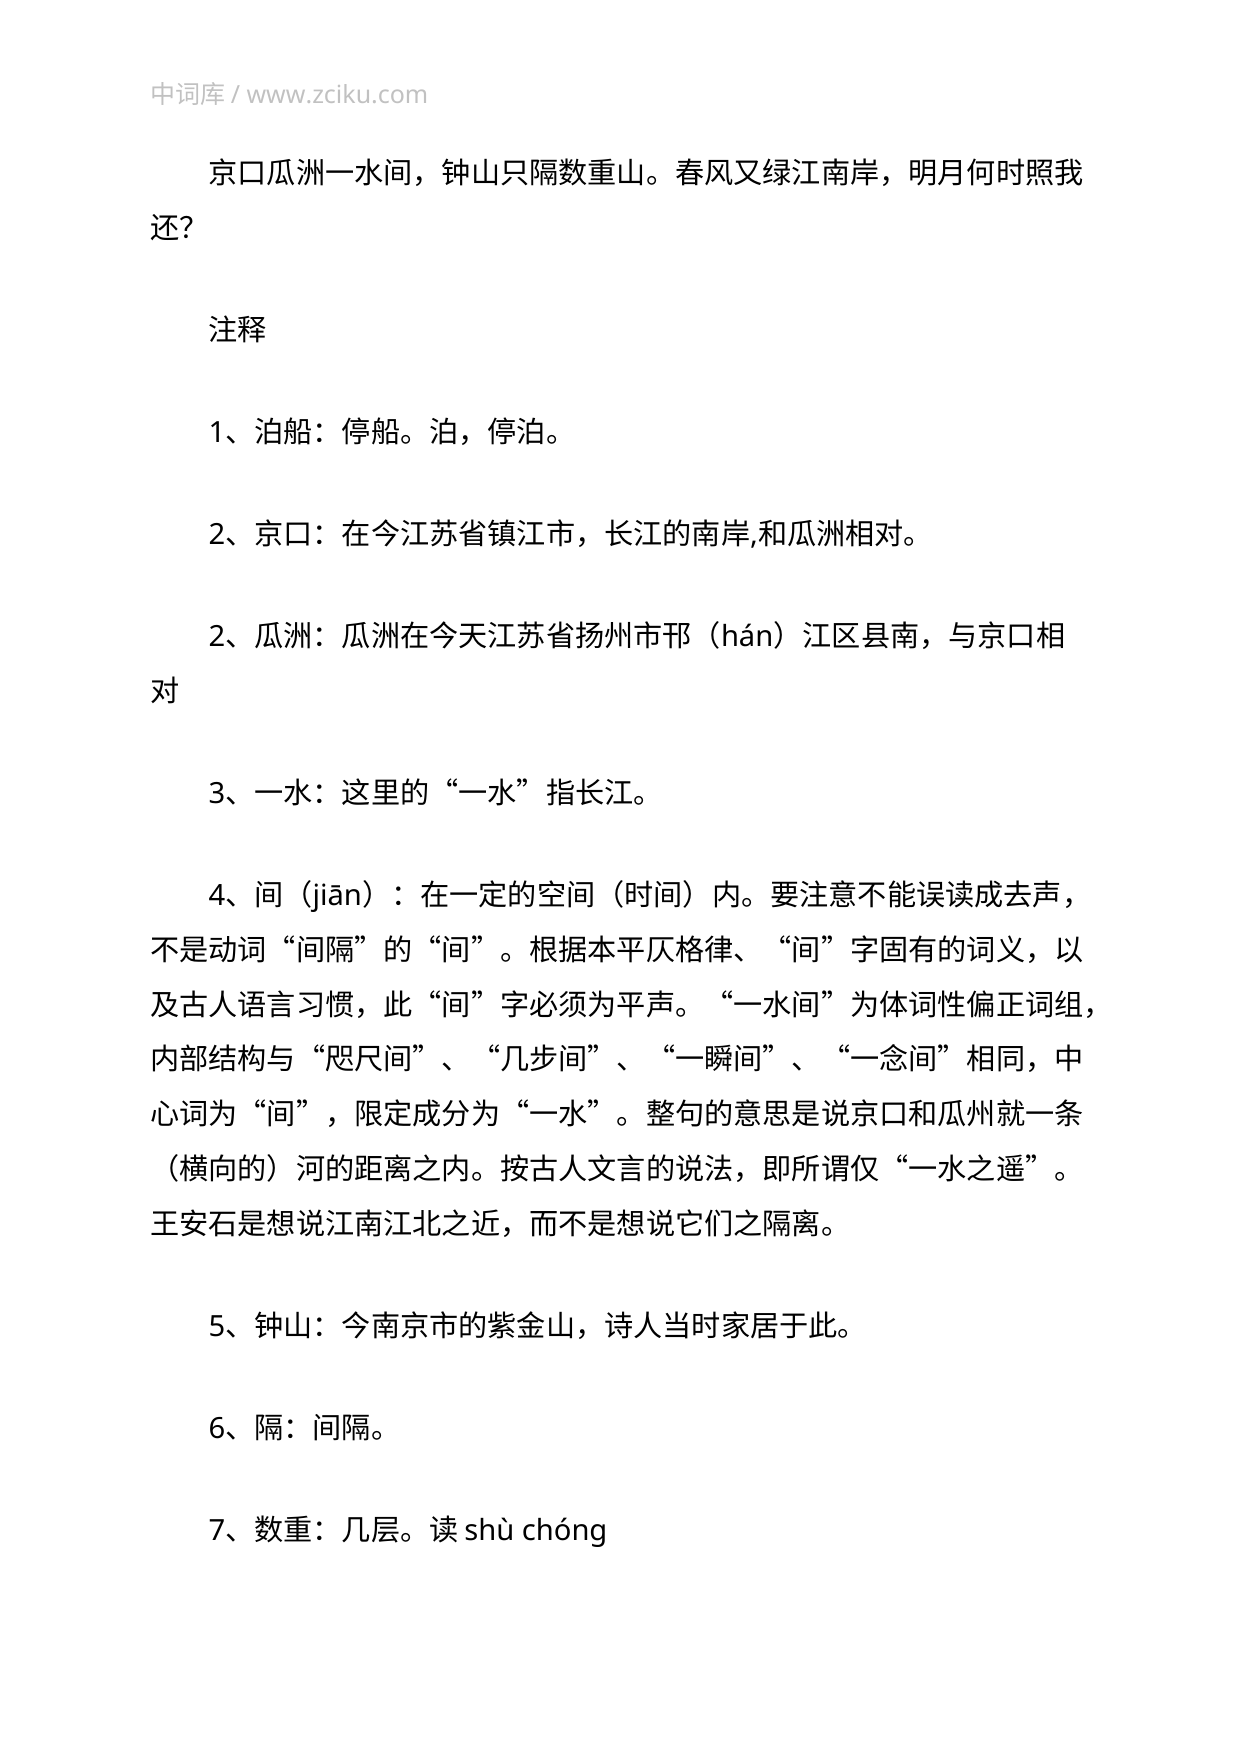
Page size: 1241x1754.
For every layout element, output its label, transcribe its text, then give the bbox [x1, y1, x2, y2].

text 2、瓜洲：瓜洲在今天江苏省扬州市邗（hán）江区县南，与京口相对 [150, 612, 1090, 710]
text 5、钟山：今南京市的紫金山，诗人当时家居于此。 [150, 1302, 1090, 1345]
text 1、泊船：停船。泊，停泊。 [150, 408, 1090, 451]
text 2、京口：在今江苏省镇江市，长江的南岸,和瓜洲相对。 [150, 510, 1090, 553]
text 3、一水：这里的“一水”指长江。 [150, 769, 1090, 812]
text 7、数重：几层。读shù chóng [150, 1506, 1090, 1549]
text 4、间（jiān）：在一定的空间（时间）内。要注意不能误读成去声，不是动词“间隔”的“间”。根据本平仄格律、“间”字固有的词义，以及古人语言习惯，此“间”字必须为平声。“一水间”为体词性偏正词组，内部结构与“咫尺间”、“几步间”、“一瞬间”、“一念间”相同，中心词为“间”，限定成分为“一水”。整句的意思是说京口和瓜州就一条（横向的）河的距离之内。按古人文言的说法，即所谓仅“一水之遥”。王安石是想说江南江北之近，而不是想说它们之隔离。 [150, 871, 1090, 1243]
text 京口瓜洲一水间，钟山只隔数重山。春风又绿江南岸，明月何时照我还？ [150, 150, 1090, 247]
text 6、隔：间隔。 [150, 1404, 1090, 1447]
text 注释 [150, 307, 1090, 349]
